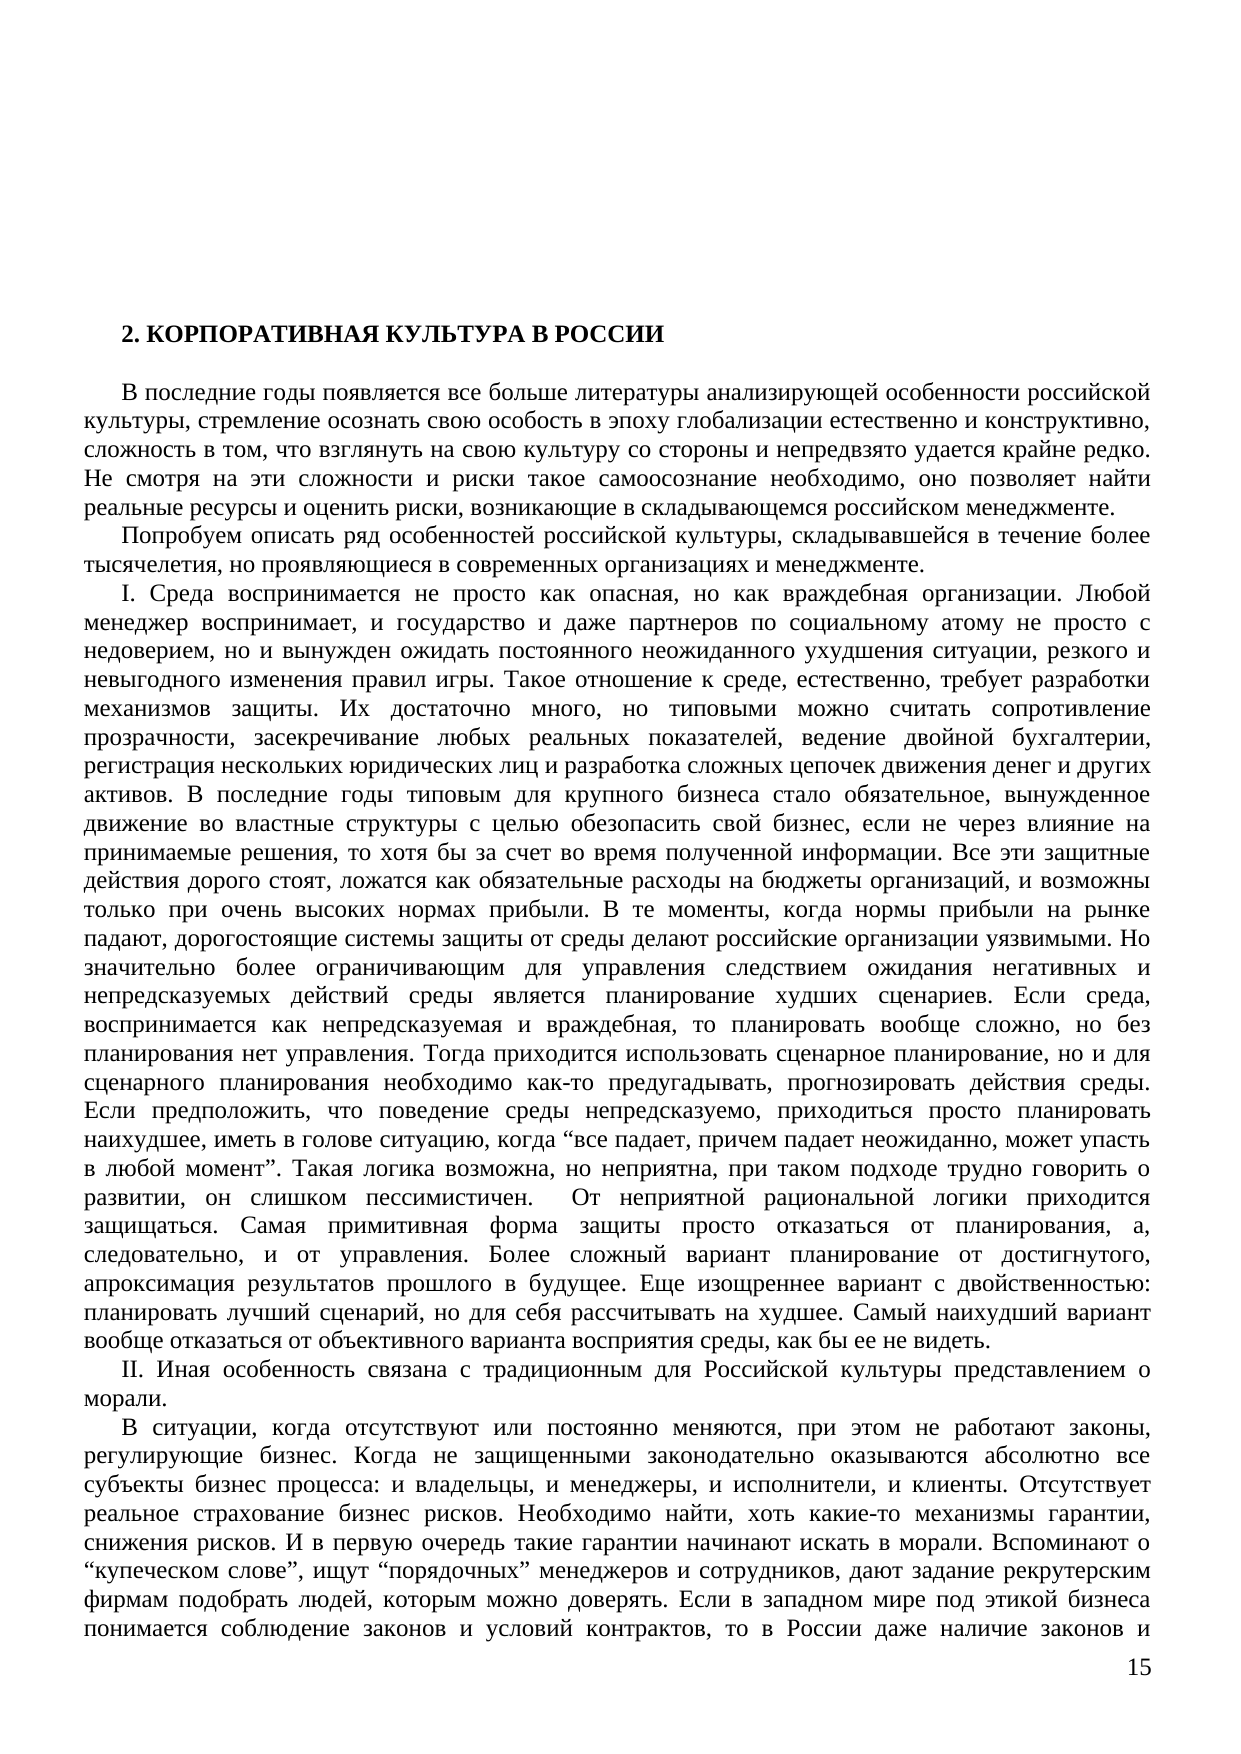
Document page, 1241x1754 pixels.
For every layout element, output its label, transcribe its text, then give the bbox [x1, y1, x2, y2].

text Попробуем описать ряд особенностей российской культуры, складывавшейся в течение более тысячелетия, но проявляющиеся в современных организациях и менеджменте. [83, 521, 1152, 578]
text В последние годы появляется все больше литературы анализирующей особенности российской культуры, стремление осознать свою особость в эпоху глобализации естественно и конструктивно, сложность в том, что взглянуть на свою культуру со стороны и непредвзято удается крайне редко. Не смотря на эти сложности и риски такое самоосознание необходимо, оно позволяет найти реальные ресурсы и оценить риски, возникающие в складывающемся российском менеджменте. [83, 377, 1152, 521]
text II. Иная особенность связана с традиционным для Российской культуры представлением о морали. [83, 1354, 1152, 1412]
text Среда воспринимается не просто как опасная, но как враждебная организации. Любой менеджер воспринимает, и государство и даже партнеров по социальному атому не просто с недоверием, но и вынужден ожидать постоянного неожиданного ухудшения ситуации, резкого и невыгодного изменения правил игры. Такое отношение к среде, естественно, требует разработки механизмов защиты. Их достаточно много, но типовыми можно считать сопротивление прозрачности, засекречивание любых реальных показателей, ведение двойной бухгалтерии, регистрация нескольких юридических лиц и разработка сложных цепочек движения денег и других активов. В последние годы типовым для крупного бизнеса стало обязательное, вынужденное движение во властные структуры с целью обезопасить свой бизнес, если не через влияние на принимаемые решения, то хотя бы за счет во время полученной информации. Все эти защитные действия дорого стоят, ложатся как обязательные расходы на бюджеты организаций, и возможны только при очень высоких нормах прибыли. В те моменты, когда нормы прибыли на рынке падают, дорогостоящие системы защиты от среды делают российские организации уязвимыми. Но значительно более ограничивающим для управления следствием ожидания негативных и непредсказуемых действий среды является планирование худших сценариев. Если среда, воспринимается как непредсказуемая и враждебная, то планировать вообще сложно, но без планирования нет управления. Тогда приходится использовать сценарное планирование, но и для сценарного планирования необходимо как-то предугадывать, прогнозировать действия среды. Если предположить, что поведение среды непредсказуемо, приходиться просто планировать наихудшее, иметь в голове ситуацию, когда “все падает, причем падает неожиданно, может упасть в любой момент”. Такая логика возможна, но неприятна, при таком подходе трудно говорить о развитии, он слишком пессимистичен. От неприятной рациональной логики приходится защищаться. Самая примитивная форма защиты просто отказаться от планирования, а, следовательно, и от управления. Более сложный вариант планирование от достигнутого, апроксимация результатов прошлого в будущее. Еще изощреннее вариант с двойственностью: планировать лучший сценарий, но для себя рассчитывать на худшее. Самый наихудший вариант вообще отказаться от объективного варианта восприятия среды, как бы ее не видеть. [83, 578, 1152, 1354]
text 2. КОРПОРАТИВНАЯ КУЛЬТУРА В РОССИИ [83, 319, 1152, 348]
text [83, 1412, 1152, 1642]
